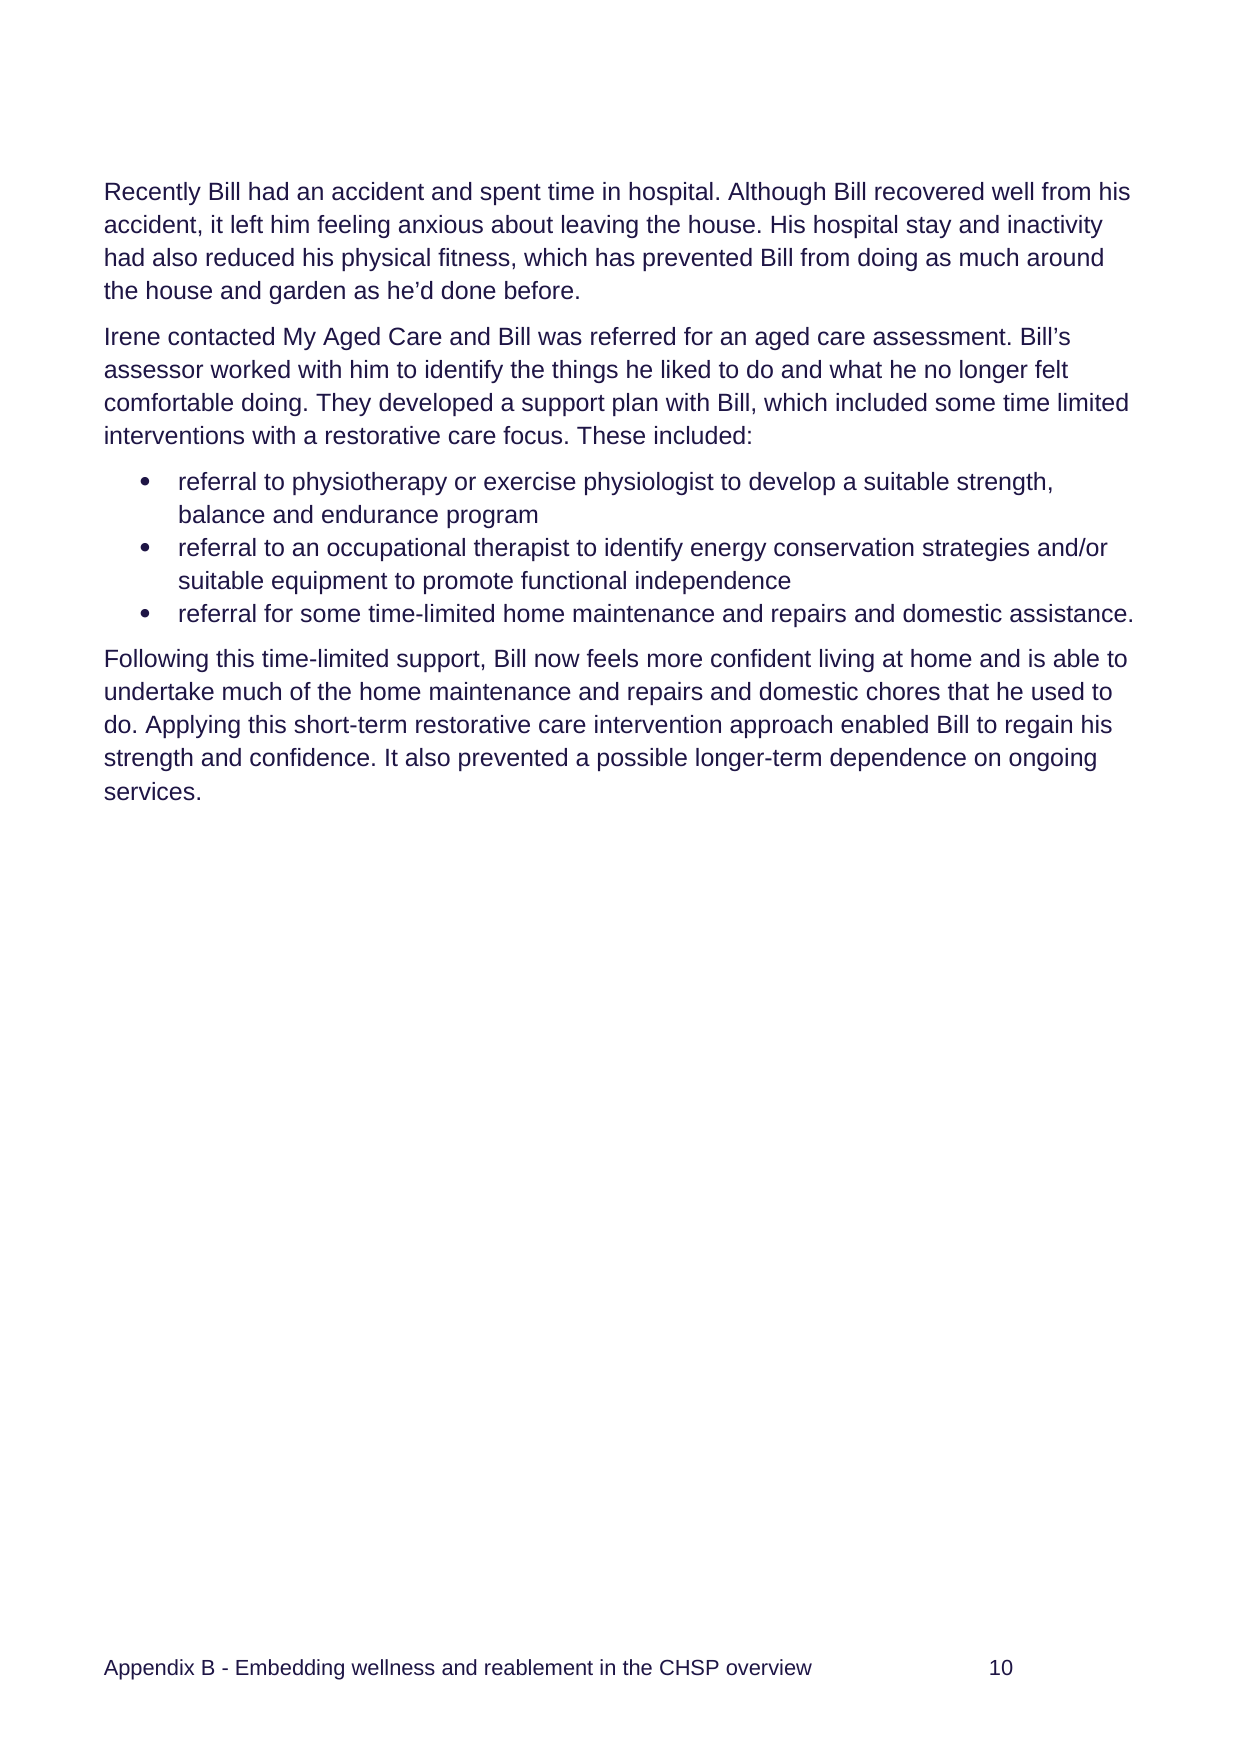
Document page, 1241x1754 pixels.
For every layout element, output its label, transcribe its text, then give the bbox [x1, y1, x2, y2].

list referral to an occupational therapist to identify energy conservation strategies and/or suitable equipment to promote functional independence [141, 533, 1137, 594]
text Recently Bill had an accident and spent time in hospital. Although Bill recovered well from his accident, it left him feeling anxious about leaving the house. His hospital stay and inactivity had also reduced his physical fitness, which has prevented Bill from doing as much around the house and garden as he’d done before. [103, 177, 1137, 305]
list referral for some time-limited home maintenance and repairs and domestic assistance. [141, 599, 1137, 628]
text Following this time-limited support, Bill now feels more confident living at home and is able to undertake much of the home maintenance and repairs and domestic chores that he used to do. Applying this short-term restorative care intervention approach enabled Bill to regain his strength and confidence. It also prevented a possible longer-term dependence on ongoing services. [103, 644, 1137, 805]
text Irene contacted My Aged Care and Bill was referred for an aged care assessment. Bill’s assessor worked with him to identify the things he liked to do and what he no longer felt comfortable doing. They developed a support plan with Bill, which included some time limited interventions with a restorative care focus. These included: [103, 322, 1137, 450]
list referral to physiotherapy or exercise physiologist to develop a suitable strength, balance and endurance program [141, 466, 1137, 528]
